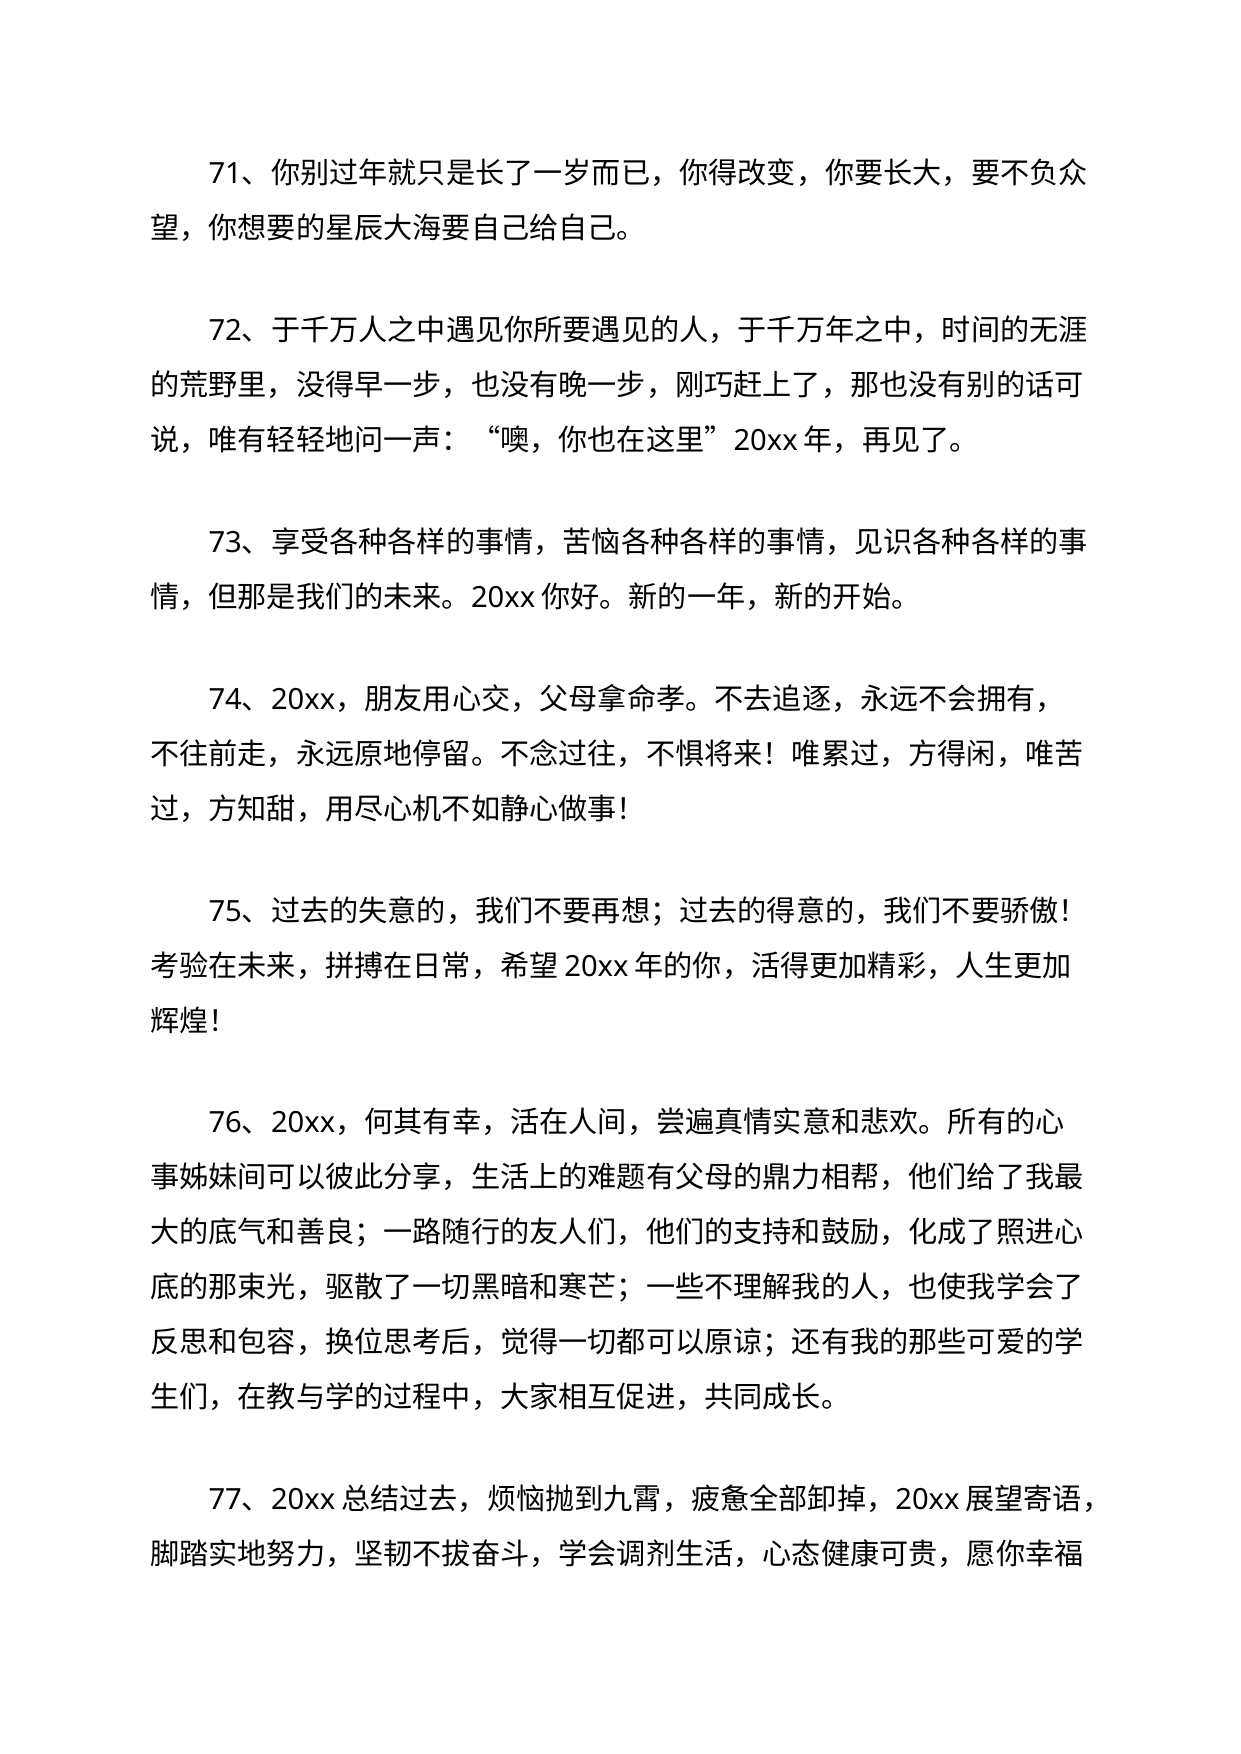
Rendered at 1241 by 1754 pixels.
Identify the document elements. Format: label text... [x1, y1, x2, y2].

text 71、你别过年就只是长了一岁而已，你得改变，你要长大，要不负众望，你想要的星辰大海要自己给自己。 [150, 150, 1090, 247]
text 72、于千万人之中遇见你所要遇见的人，于千万年之中，时间的无涯的荒野里，没得早一步，也没有晚一步，刚巧赶上了，那也没有别的话可说，唯有轻轻地问一声：“噢，你也在这里”20xx年，再见了。 [150, 307, 1090, 459]
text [150, 1475, 1090, 1573]
text 73、享受各种各样的事情，苦恼各种各样的事情，见识各种各样的事情，但那是我们的未来。20xx你好。新的一年，新的开始。 [150, 519, 1090, 616]
text 75、过去的失意的，我们不要再想；过去的得意的，我们不要骄傲！考验在未来，拼搏在日常，希望20xx年的你，活得更加精彩，人生更加辉煌！ [150, 887, 1090, 1039]
text 76、20xx，何其有幸，活在人间，尝遍真情实意和悲欢。所有的心事姊妹间可以彼此分享，生活上的难题有父母的鼎力相帮，他们给了我最大的底气和善良；一路随行的友人们，他们的支持和鼓励，化成了照进心底的那束光，驱散了一切黑暗和寒芒；一些不理解我的人，也使我学会了反思和包容，换位思考后，觉得一切都可以原谅；还有我的那些可爱的学生们，在教与学的过程中，大家相互促进，共同成长。 [150, 1099, 1090, 1416]
text 74、20xx，朋友用心交，父母拿命孝。不去追逐，永远不会拥有，不往前走，永远原地停留。不念过往，不惧将来！唯累过，方得闲，唯苦过，方知甜，用尽心机不如静心做事！ [150, 676, 1090, 828]
